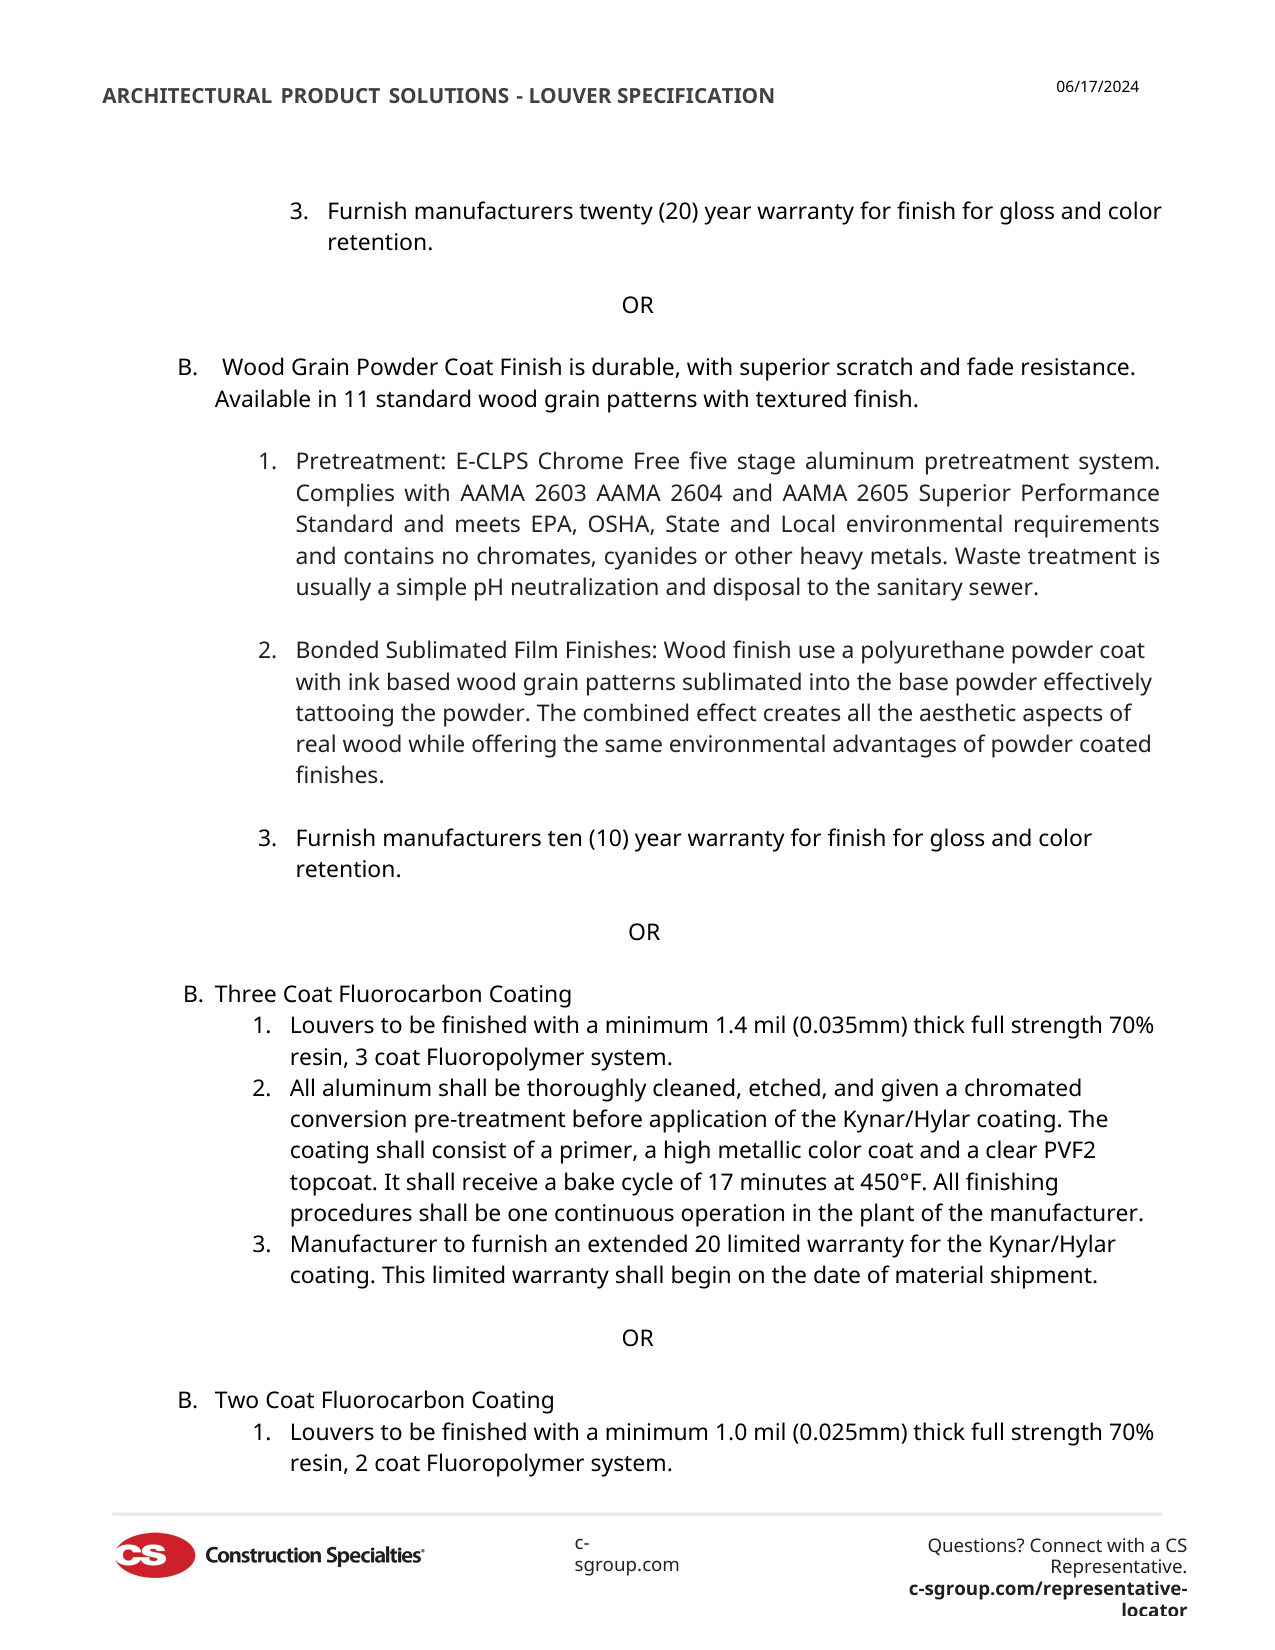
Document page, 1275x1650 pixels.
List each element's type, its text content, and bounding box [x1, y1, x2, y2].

text OR [628, 916, 1173, 947]
text OR [102, 1322, 1173, 1353]
list Pretreatment: E-CLPS Chrome Free five stage aluminum pretreatment system. Complies with AAMA 2603 AAMA 2604 and AAMA 2605 Superior Performance Standard and meets EPA, OSHA, State and Local environmental requirements and contains no chromates, cyanides or other heavy metals. Waste treatment is usually a simple pH neutralization and disposal to the sanitary sewer. [258, 445, 1161, 602]
list Louvers to be finished with a minimum 1.4 mil (0.035mm) thick full strength 70% resin, 3 coat Fluoropolymer system. [252, 1009, 1173, 1072]
text B. Wood Grain Powder Coat Finish is durable, with superior scratch and fade resistance. Available in 11 standard wood grain patterns with textured finish. [177, 351, 1173, 414]
list All aluminum shall be thoroughly cleaned, etched, and given a chromated conversion pre-treatment before application of the Kynar/Hylar coating. The coating shall consist of a primer, a high metallic color coat and a clear PVF2 topcoat. It shall receive a bake cycle of 17 minutes at 450°F. All finishing procedures shall be one continuous operation in the plant of the manufacturer. [252, 1072, 1173, 1228]
list Louvers to be finished with a minimum 1.0 mil (0.025mm) thick full strength 70% resin, 2 coat Fluoropolymer system. [252, 1416, 1173, 1478]
list Bonded Sublimated Film Finishes: Wood finish use a polyurethane powder coat with ink based wood grain patterns sublimated into the base powder effectively tattooing the powder. The combined effect creates all the aesthetic aspects of real wood while offering the same environmental advantages of powder coated finishes. [258, 634, 1173, 791]
text B. Three Coat Fluorocarbon Coating [177, 978, 1173, 1009]
list Furnish manufacturers twenty (20) year warranty for finish for gloss and color retention. [289, 195, 1173, 257]
list Two Coat Fluorocarbon Coating [177, 1384, 1173, 1416]
list Furnish manufacturers ten (10) year warranty for finish for gloss and color retention. [258, 822, 1173, 884]
picture [115, 1532, 425, 1578]
text OR [102, 289, 1173, 320]
